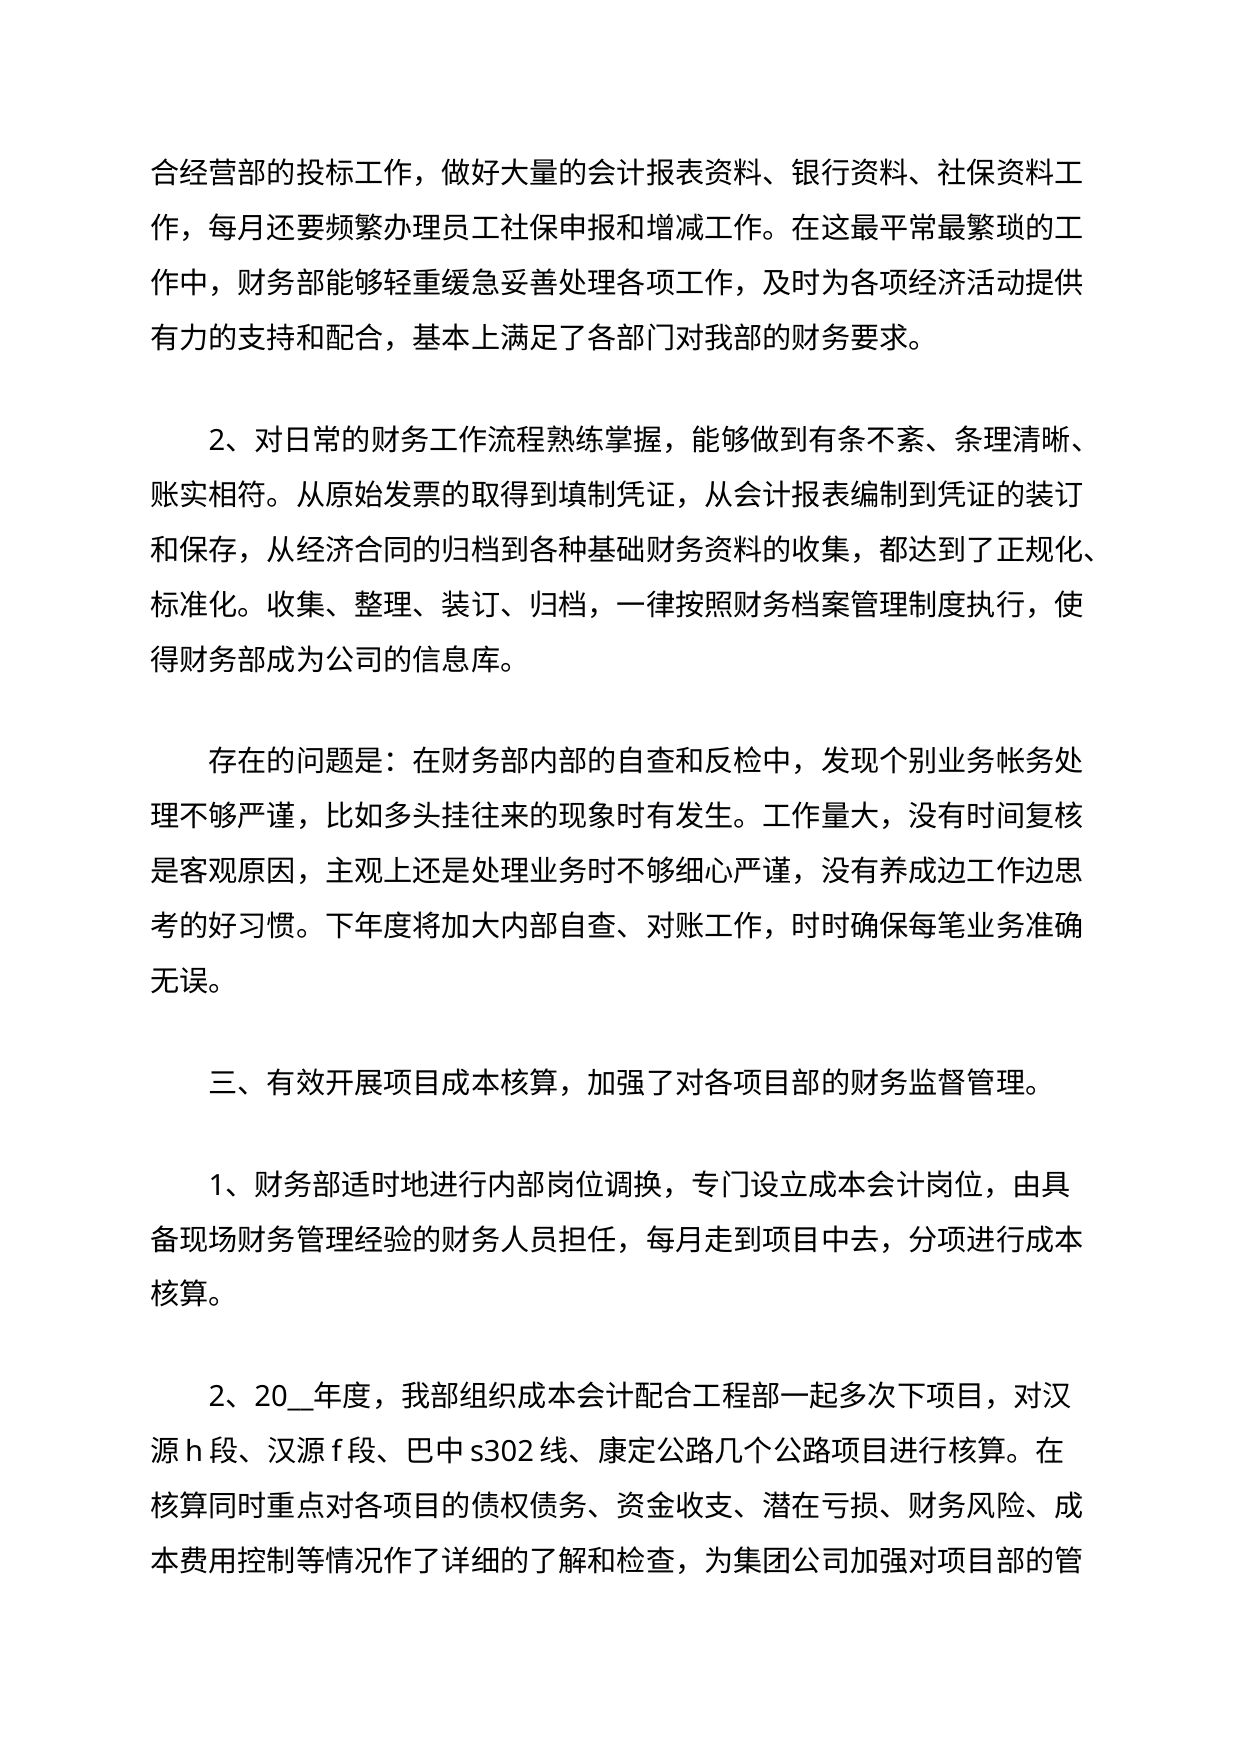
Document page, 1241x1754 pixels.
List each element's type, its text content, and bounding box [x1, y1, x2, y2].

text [150, 150, 1090, 357]
text 三、有效开展项目成本核算，加强了对各项目部的财务监督管理。 [150, 1059, 1090, 1102]
text 存在的问题是：在财务部内部的自查和反检中，发现个别业务帐务处理不够严谨，比如多头挂往来的现象时有发生。工作量大，没有时间复核是客观原因，主观上还是处理业务时不够细心严谨，没有养成边工作边思考的好习惯。下年度将加大内部自查、对账工作，时时确保每笔业务准确无误。 [150, 738, 1090, 1000]
text 2、对日常的财务工作流程熟练掌握，能够做到有条不紊、条理清晰、账实相符。从原始发票的取得到填制凭证，从会计报表编制到凭证的装订和保存，从经济合同的归档到各种基础财务资料的收集，都达到了正规化、标准化。收集、整理、装订、归档，一律按照财务档案管理制度执行，使得财务部成为公司的信息库。 [150, 416, 1090, 678]
text 1、财务部适时地进行内部岗位调换，专门设立成本会计岗位，由具备现场财务管理经验的财务人员担任，每月走到项目中去，分项进行成本核算。 [150, 1161, 1090, 1313]
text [150, 1373, 1090, 1580]
